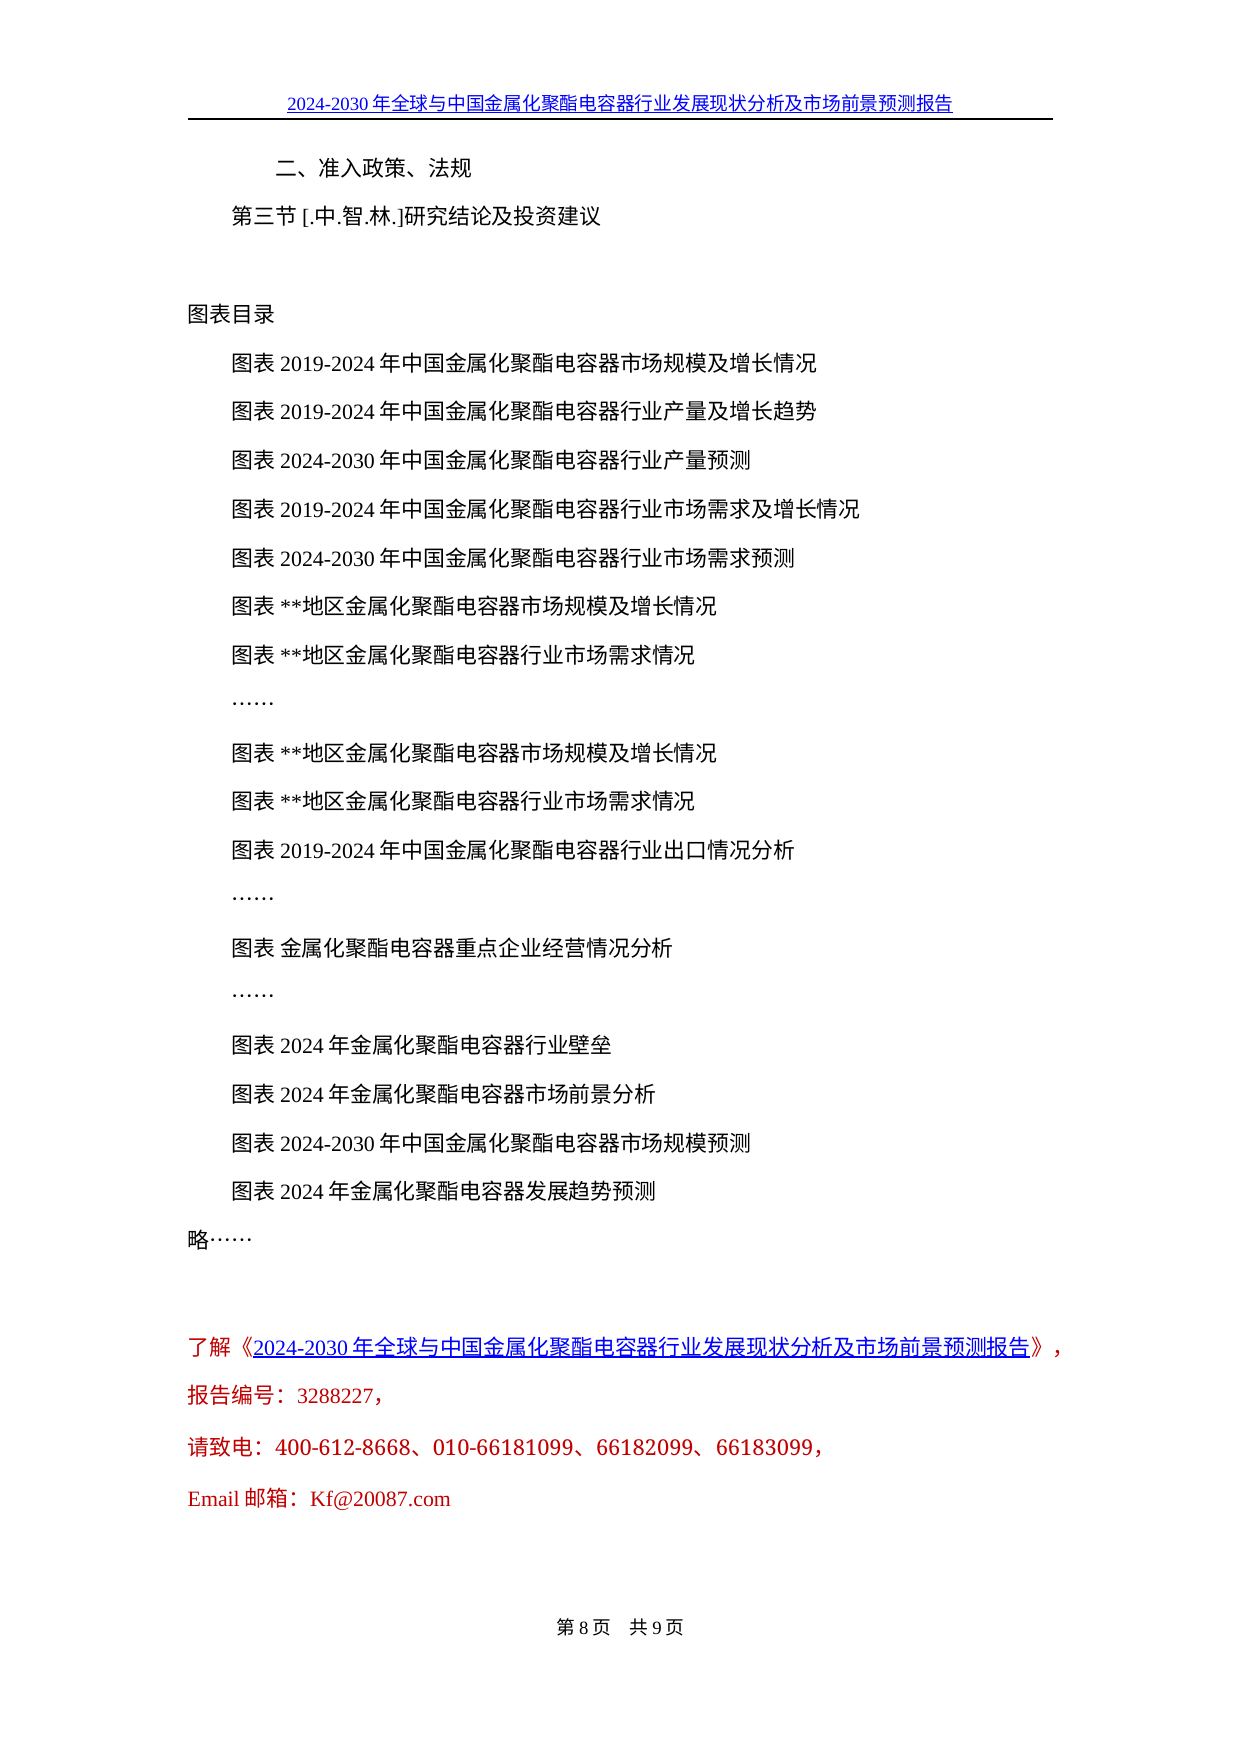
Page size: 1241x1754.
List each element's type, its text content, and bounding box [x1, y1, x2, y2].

text 了解《2024-2030年全球与中国金属化聚酯电容器行业发展现状分析及市场前景预测报告》，报告编号：3288227， [187, 1329, 1053, 1410]
text 请致电：400-612-8668、010-66181099、66182099、66183099， [187, 1429, 1053, 1462]
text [187, 150, 1053, 1255]
text Email邮箱：Kf@20087.com [187, 1481, 1053, 1513]
